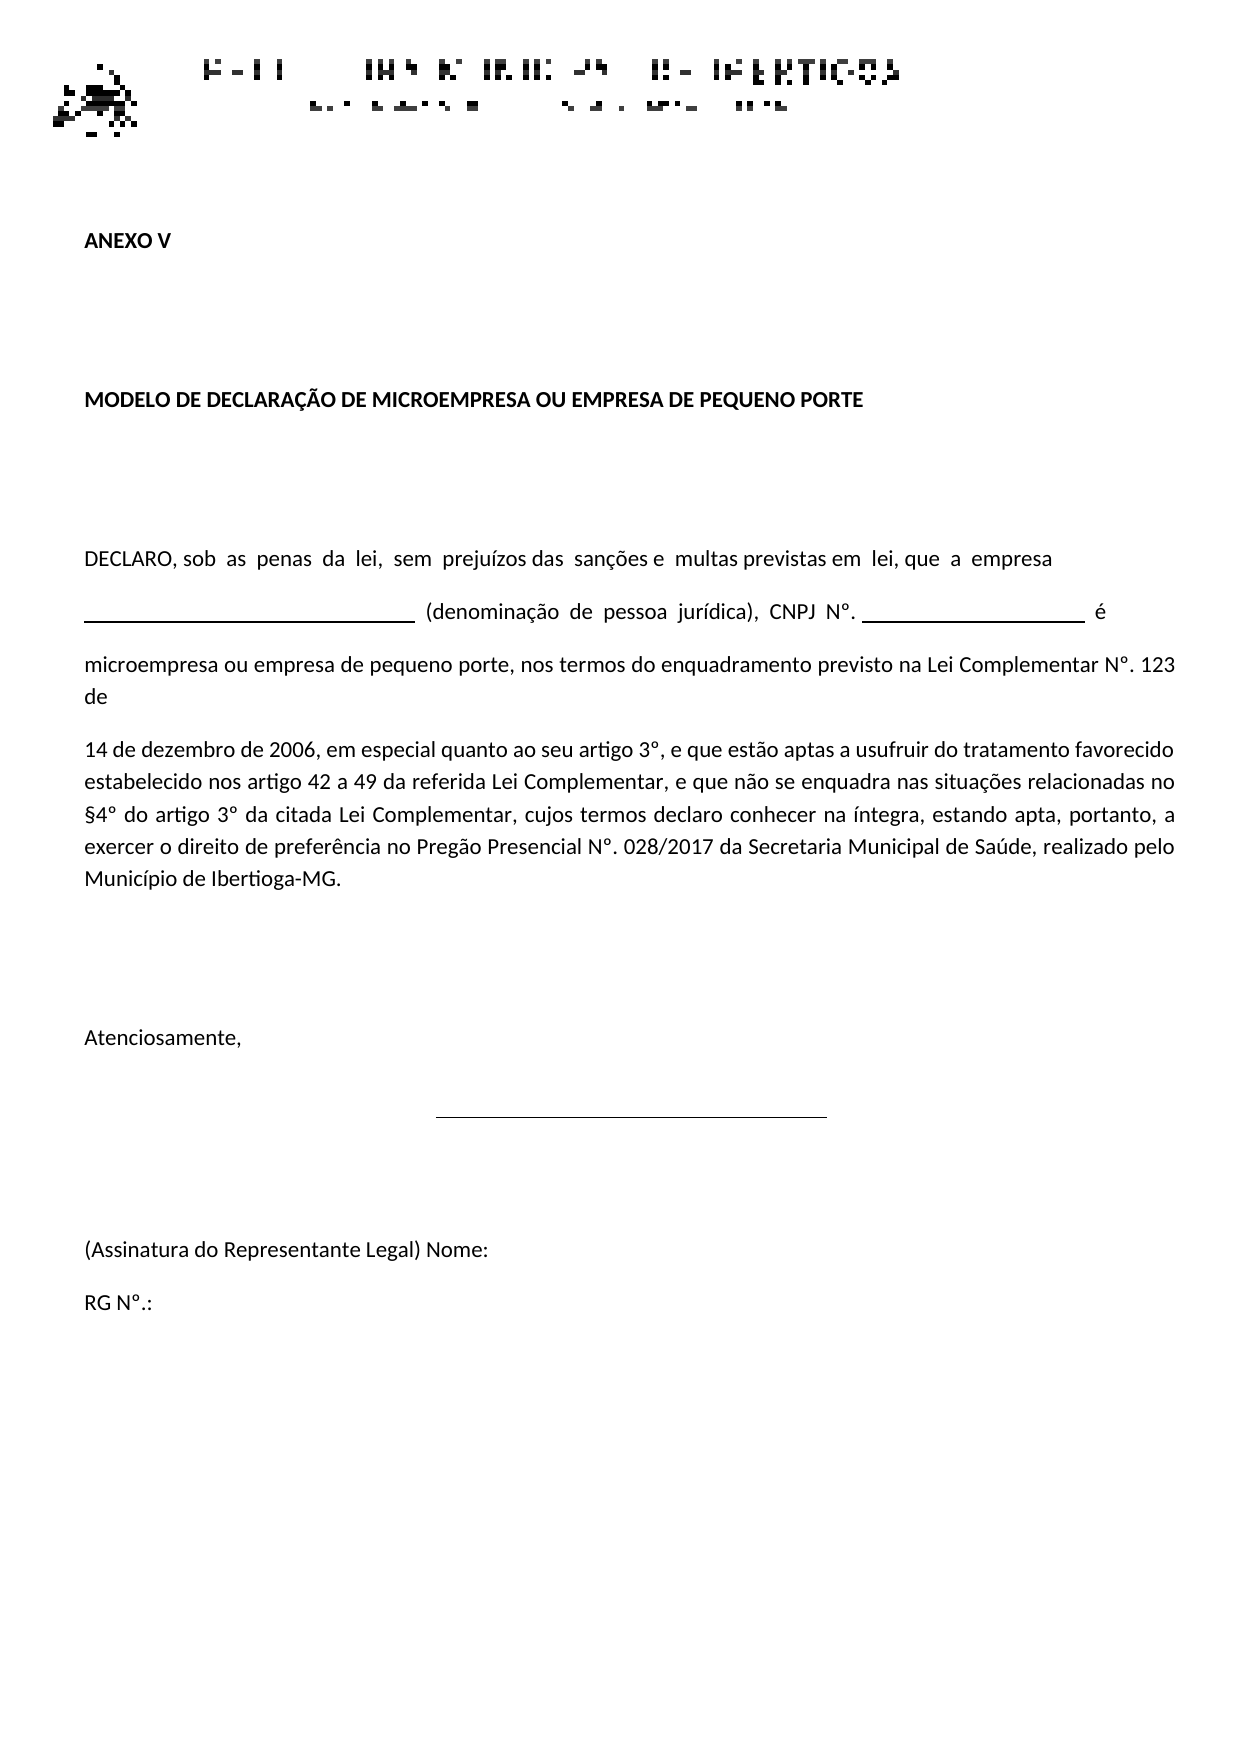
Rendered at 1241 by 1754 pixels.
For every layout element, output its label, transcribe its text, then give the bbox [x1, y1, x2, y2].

text ANEXO V [84, 226, 1177, 254]
text Atenciosamente, [84, 1023, 1177, 1051]
text MODELO DE DECLARAÇÃO DE MICROEMPRESA OU EMPRESA DE PEQUENO PORTE [84, 385, 1177, 413]
text microempresa ou empresa de pequeno porte, nos termos do enquadramento previsto na Lei Complementar Nº. 123 de [84, 650, 1177, 710]
text 14 de dezembro de 2006, em especial quanto ao seu artigo 3º, e que estão aptas a usufruir do tratamento favorecido estabelecido nos artigo 42 a 49 da referida Lei Complementar, e que não se enquadra nas situações relacionadas no §4º do artigo 3º da citada Lei Complementar, cujos termos declaro conhecer na íntegra, estando apta, portanto, a exercer o direito de preferência no Pregão Presencial Nº. 028/2017 da Secretaria Municipal de Saúde, realizado pelo Município de Ibertioga-MG. [84, 735, 1177, 892]
text (denominação de pessoa jurídica), CNPJ Nº. é [84, 597, 1177, 625]
text (Assinatura do Representante Legal) Nome: [84, 1235, 1177, 1263]
text DECLARO, sob as penas da lei, sem prejuízos das sanções e multas previstas em lei, que a empresa [84, 544, 1177, 572]
text RG Nº.: [84, 1288, 1177, 1316]
